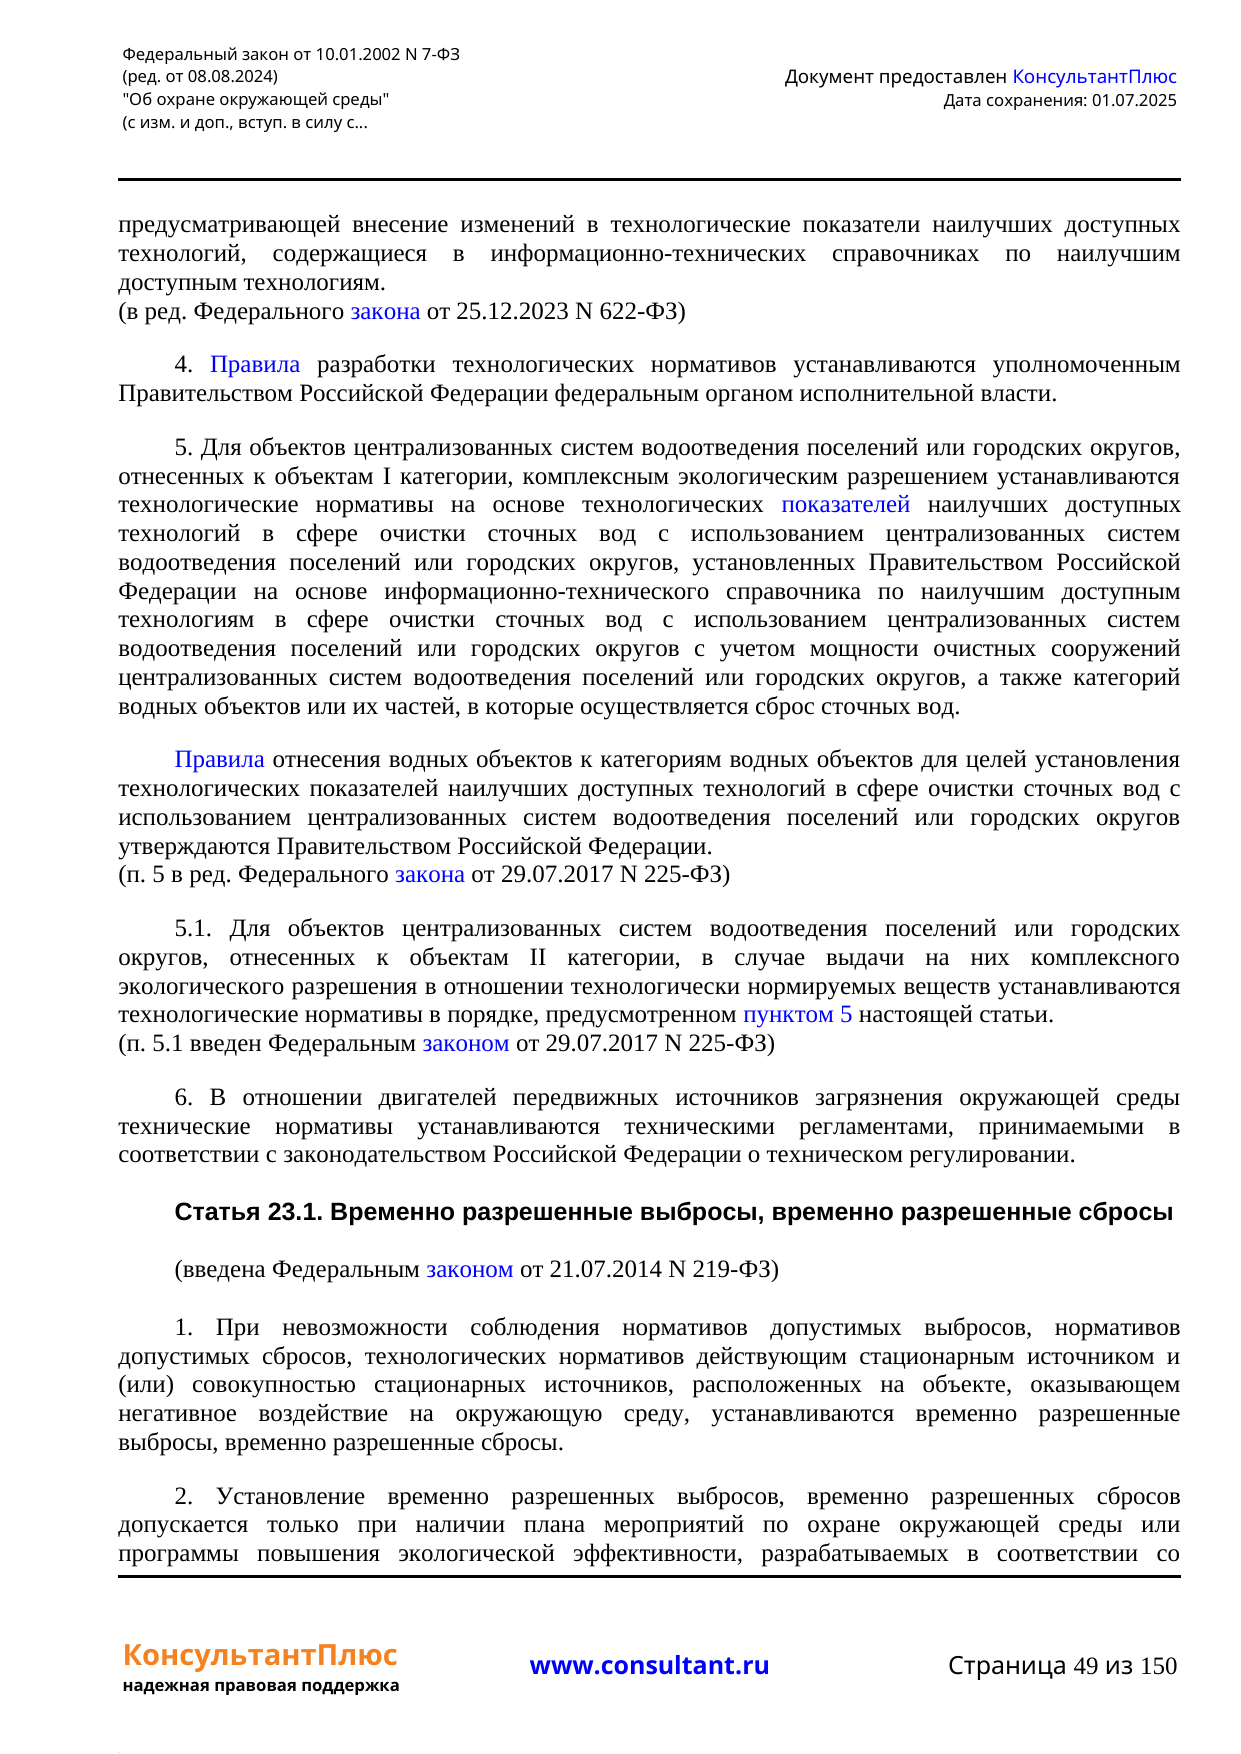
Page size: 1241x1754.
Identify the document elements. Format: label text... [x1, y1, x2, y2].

text (в ред. Федерального закона от 25.12.2023 N 622-ФЗ) [118, 296, 1181, 324]
text 6. В отношении двигателей передвижных источников загрязнения окружающей среды технические нормативы устанавливаются техническими регламентами, принимаемыми в соответствии с законодательством Российской Федерации о техническом регулировании. [118, 1082, 1181, 1168]
text 4. Правила разработки технологических нормативов устанавливаются уполномоченным Правительством Российской Федерации федеральным органом исполнительной власти. [118, 349, 1181, 407]
text 5. Для объектов централизованных систем водоотведения поселений или городских округов, отнесенных к объектам I категории, комплексным экологическим разрешением устанавливаются технологические нормативы на основе технологических показателей наилучших доступных технологий в сфере очистки сточных вод с использованием централизованных систем водоотведения поселений или городских округов, установленных Правительством Российской Федерации на основе информационно-технического справочника по наилучшим доступным технологиям в сфере очистки сточных вод с использованием централизованных систем водоотведения поселений или городских округов с учетом мощности очистных сооружений централизованных систем водоотведения поселений или городских округов, а также категорий водных объектов или их частей, в которые осуществляется сброс сточных вод. [118, 432, 1181, 719]
text 5.1. Для объектов централизованных систем водоотведения поселений или городских округов, отнесенных к объектам II категории, в случае выдачи на них комплексного экологического разрешения в отношении технологически нормируемых веществ устанавливаются технологические нормативы в порядке, предусмотренном пунктом 5 настоящей статьи. [118, 913, 1181, 1028]
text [118, 1481, 1181, 1567]
text (введена Федеральным законом от 21.07.2014 N 219-ФЗ) [118, 1254, 1181, 1283]
text (п. 5 в ред. Федерального закона от 29.07.2017 N 225-ФЗ) [118, 859, 1181, 888]
text 1. При невозможности соблюдения нормативов допустимых выбросов, нормативов допустимых сбросов, технологических нормативов действующим стационарным источником и (или) совокупностью стационарных источников, расположенных на объекте, оказывающем негативное воздействие на окружающую среду, устанавливаются временно разрешенные выбросы, временно разрешенные сбросы. [118, 1312, 1181, 1456]
text (п. 5.1 введен Федеральным законом от 29.07.2017 N 225-ФЗ) [118, 1028, 1181, 1057]
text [118, 209, 1181, 296]
text Правила отнесения водных объектов к категориям водных объектов для целей установления технологических показателей наилучших доступных технологий в сфере очистки сточных вод с использованием централизованных систем водоотведения поселений или городских округов утверждаются Правительством Российской Федерации. [118, 744, 1181, 859]
title Статья 23.1. Временно разрешенные выбросы, временно разрешенные сбросы [118, 1197, 1181, 1226]
